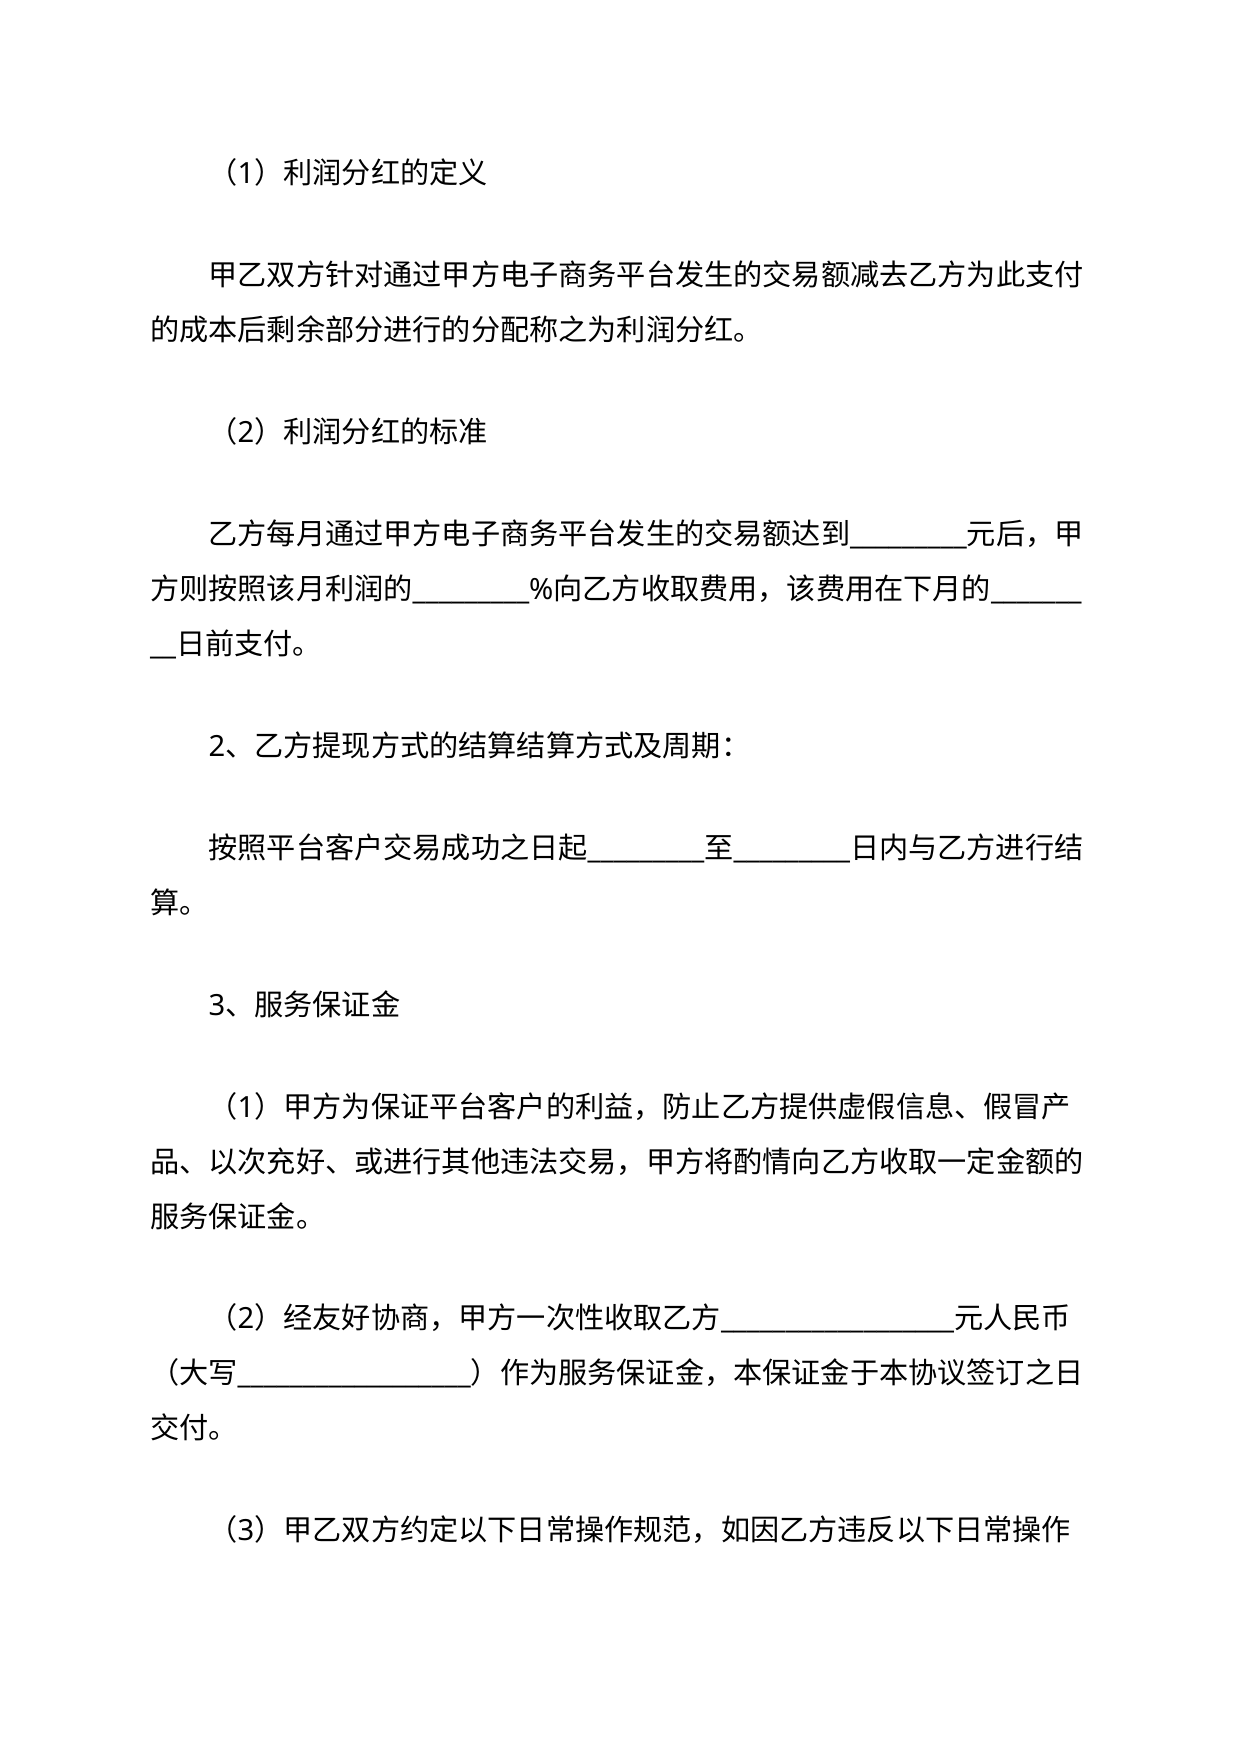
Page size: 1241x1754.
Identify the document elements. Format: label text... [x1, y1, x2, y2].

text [150, 1507, 1090, 1549]
text （2）利润分红的标准 [150, 409, 1090, 451]
text （1）利润分红的定义 [150, 150, 1090, 192]
text 3、服务保证金 [150, 981, 1090, 1024]
text 按照平台客户交易成功之日起_________至_________日内与乙方进行结算。 [150, 824, 1090, 922]
text 乙方每月通过甲方电子商务平台发生的交易额达到_________元后，甲方则按照该月利润的_________%向乙方收取费用，该费用在下月的_________日前支付。 [150, 511, 1090, 663]
text （2）经友好协商，甲方一次性收取乙方__________________元人民币（大写__________________）作为服务保证金，本保证金于本协议签订之日交付。 [150, 1295, 1090, 1447]
text （1）甲方为保证平台客户的利益，防止乙方提供虚假信息、假冒产品、以次充好、或进行其他违法交易，甲方将酌情向乙方收取一定金额的服务保证金。 [150, 1083, 1090, 1236]
text 2、乙方提现方式的结算结算方式及周期： [150, 723, 1090, 765]
text 甲乙双方针对通过甲方电子商务平台发生的交易额减去乙方为此支付的成本后剩余部分进行的分配称之为利润分红。 [150, 252, 1090, 349]
